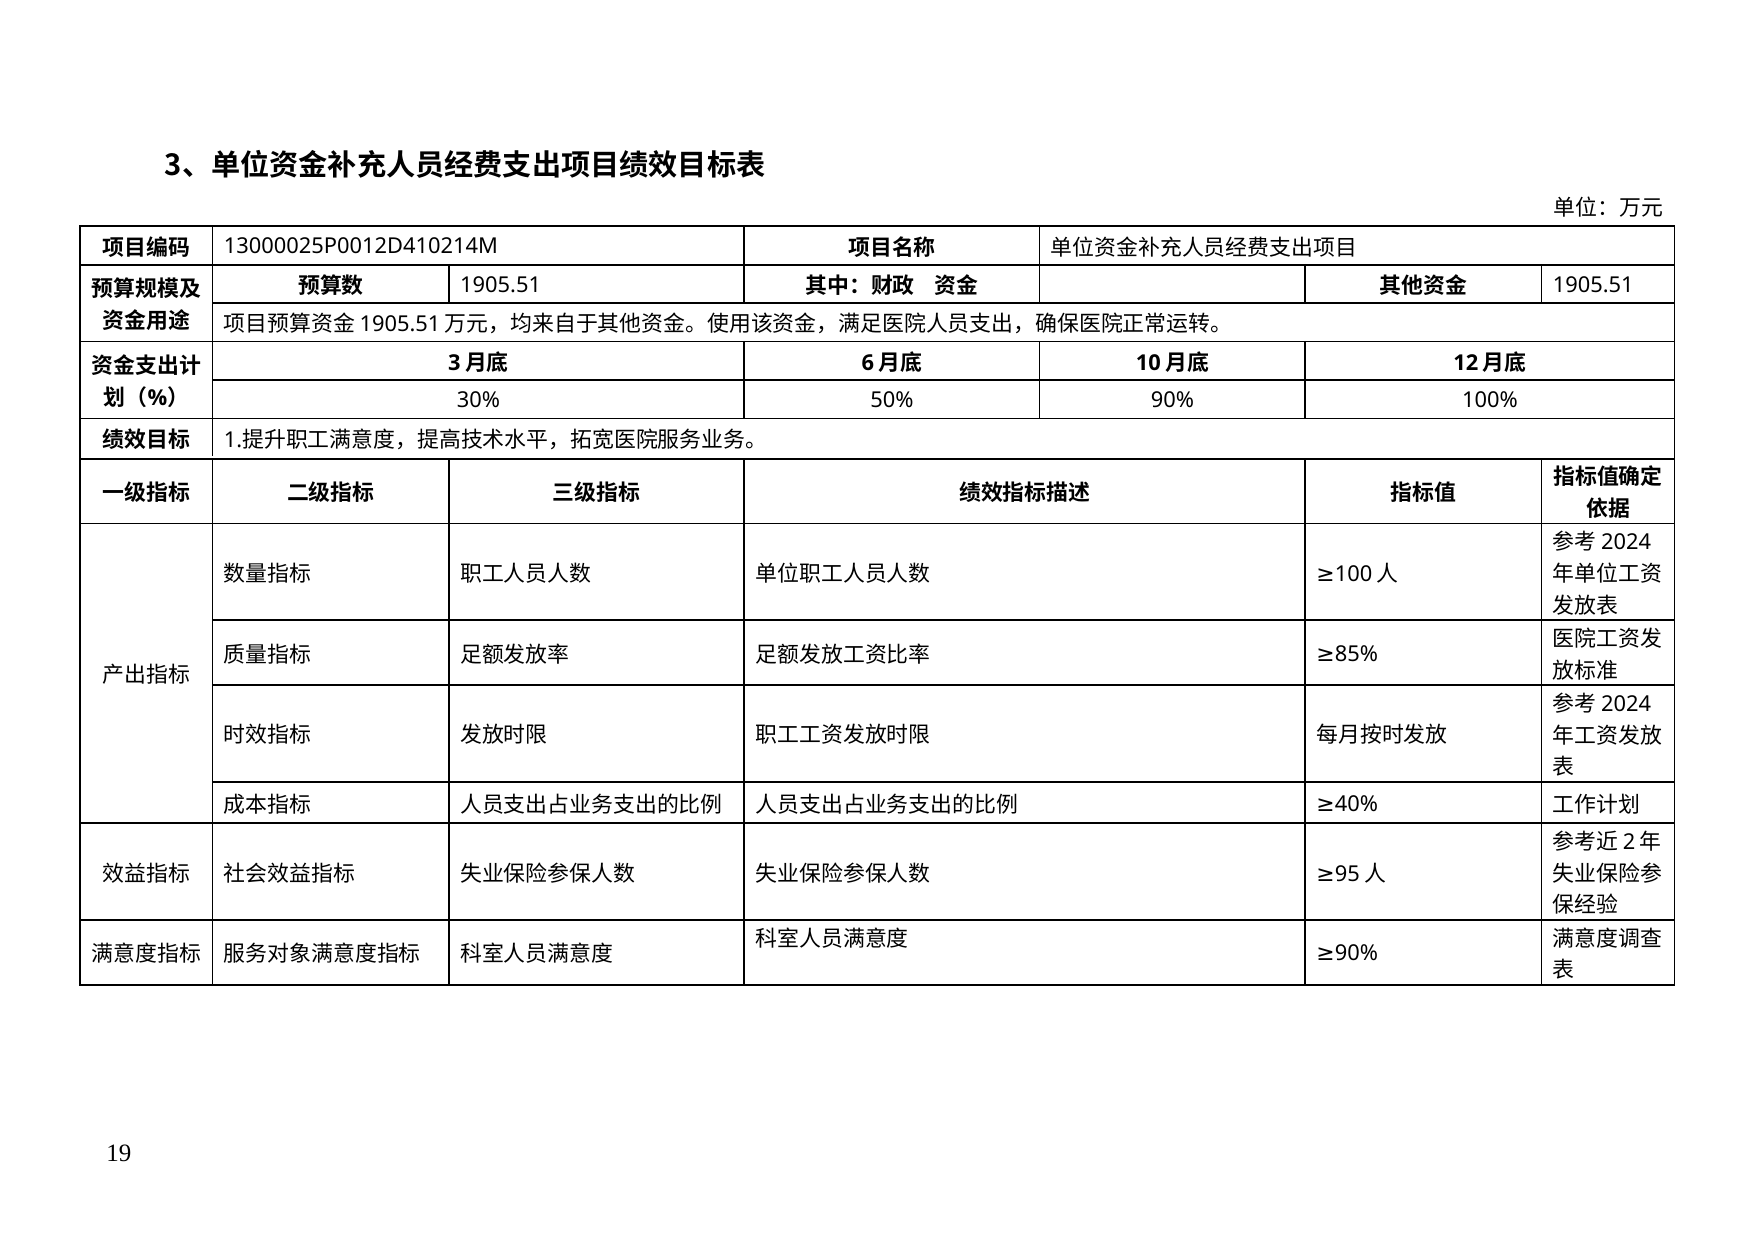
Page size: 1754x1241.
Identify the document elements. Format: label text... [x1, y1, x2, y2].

table_cell 12月底 [1306, 342, 1674, 379]
table_cell 工作计划 [1542, 783, 1674, 822]
table_cell 每月按时发放 [1306, 686, 1541, 781]
table_cell ≥85% [1306, 621, 1541, 684]
table_cell 发放时限 [450, 686, 743, 781]
table_cell 足额发放率 [450, 621, 743, 684]
table_cell 质量指标 [213, 621, 448, 684]
table_header 单位：万元 [81, 186, 1674, 225]
table_cell 资金支出计划（%） [81, 342, 212, 418]
table_cell 科室人员满意度 [450, 921, 743, 984]
text 3、单位资金补充人员经费支出项目绩效目标表 [106, 142, 1648, 184]
table_cell 90% [1040, 381, 1304, 418]
table_cell 单位资金补充人员经费支出项目 [1040, 227, 1674, 264]
table_header 绩效指标描述 [745, 460, 1304, 523]
table_header 一级指标 [81, 460, 212, 523]
table_cell ≥40% [1306, 783, 1541, 822]
table_cell 参考近2年失业保险参保经验 [1542, 824, 1674, 919]
table_header 二级指标 [213, 460, 448, 523]
table_cell 1905.51 [1542, 266, 1674, 302]
table_cell 参考2024年单位工资发放表 [1542, 524, 1674, 619]
table_header 指标值确定依据 [1542, 460, 1674, 523]
table_cell ≥95人 [1306, 824, 1541, 919]
table_cell 项目名称 [745, 227, 1039, 264]
table_cell 50% [745, 381, 1039, 418]
table_cell [1040, 266, 1304, 302]
table_cell ≥100人 [1306, 524, 1541, 619]
table_cell 数量指标 [213, 524, 448, 619]
table_cell 项目编码 [81, 227, 212, 264]
table_cell 医院工资发放标准 [1542, 621, 1674, 684]
table_cell 失业保险参保人数 [450, 824, 743, 919]
table_cell 1.提升职工满意度，提高技术水平，拓宽医院服务业务。 [213, 419, 1674, 456]
table_cell 预算规模及资金用途 [81, 266, 212, 341]
table_cell 社会效益指标 [213, 824, 448, 919]
table_cell 6月底 [745, 342, 1039, 379]
table_cell 项目预算资金1905.51万元，均来自于其他资金。使用该资金，满足医院人员支出，确保医院正常运转。 [213, 304, 1674, 341]
table_cell 1905.51 [450, 266, 743, 302]
table_cell 职工人员人数 [450, 524, 743, 619]
table_cell ≥90% [1306, 921, 1541, 984]
table_cell 满意度指标 [81, 921, 212, 984]
table_cell 科室人员满意度 [745, 921, 1304, 984]
table_cell 单位职工人员人数 [745, 524, 1304, 619]
table_header 三级指标 [450, 460, 743, 523]
table_cell 参考2024年工资发放表 [1542, 686, 1674, 781]
table_cell 绩效目标 [81, 419, 212, 456]
table_cell 预算数 [213, 266, 448, 302]
table_cell 人员支出占业务支出的比例 [745, 783, 1304, 822]
table_cell 其中：财政 资金 [745, 266, 1039, 302]
table_cell 成本指标 [213, 783, 448, 822]
table_cell 效益指标 [81, 824, 212, 919]
table_cell 3月底 [213, 342, 743, 379]
table_cell 其他资金 [1306, 266, 1541, 302]
table_cell 10月底 [1040, 342, 1304, 379]
table_cell 服务对象满意度指标 [213, 921, 448, 984]
table_header 指标值 [1306, 460, 1541, 523]
table_cell 30% [213, 381, 743, 418]
table_cell 人员支出占业务支出的比例 [450, 783, 743, 822]
table_cell 满意度调查表 [1542, 921, 1674, 984]
table_cell 100% [1306, 381, 1674, 418]
table_cell 产出指标 [81, 524, 212, 822]
table_cell 失业保险参保人数 [745, 824, 1304, 919]
table_cell 职工工资发放时限 [745, 686, 1304, 781]
table_cell 时效指标 [213, 686, 448, 781]
table_cell 足额发放工资比率 [745, 621, 1304, 684]
table_cell 13000025P0012D410214M [213, 227, 743, 264]
